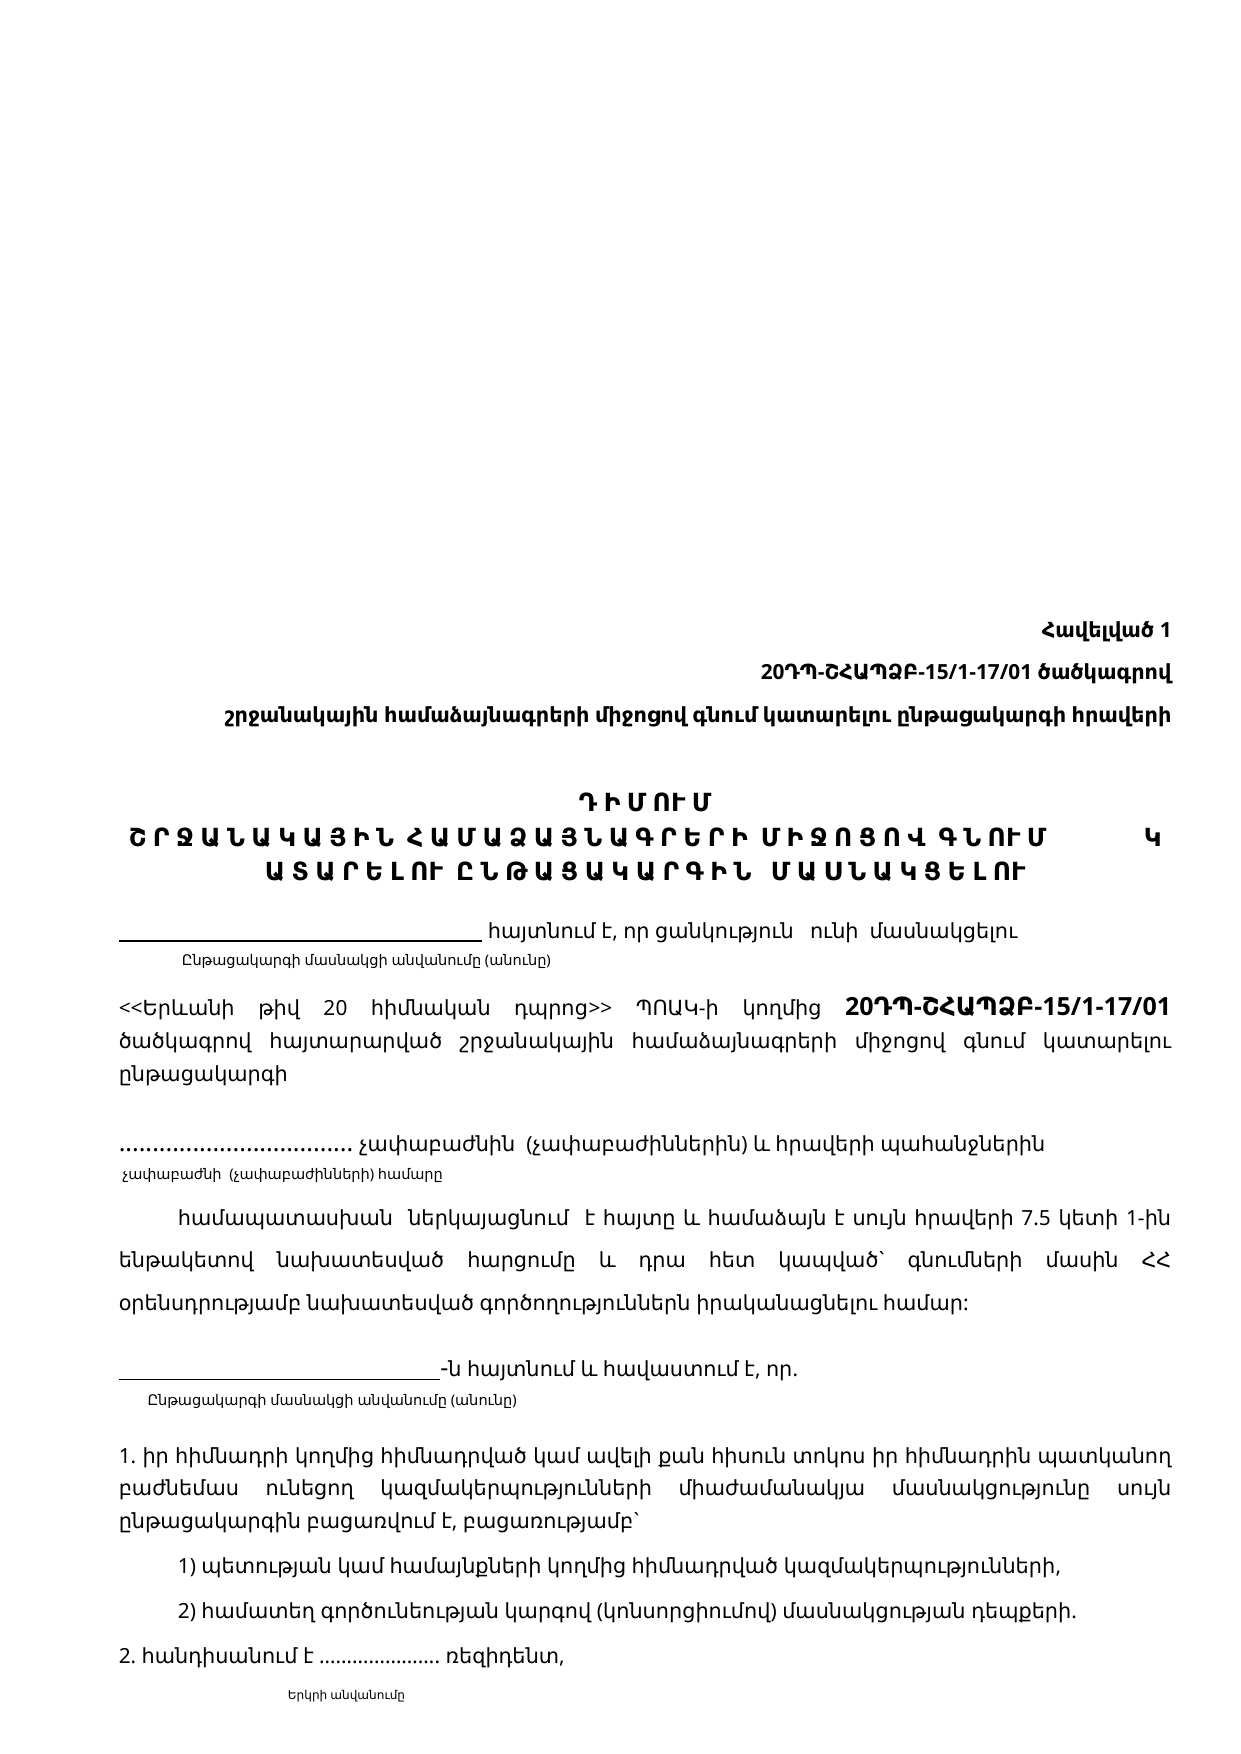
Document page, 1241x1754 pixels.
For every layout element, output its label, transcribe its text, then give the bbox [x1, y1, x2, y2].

text շրջանակային համաձայնագրերի միջոցով գնում կատարելու ընթացակարգի հրավերի [118, 700, 1171, 728]
text 1. իր հիմնադրի կողմից հիմնադրված կամ ավելի քան հիսուն տոկոս իր հիմնադրին պատկանող բաժնեմաս ունեցող կազմակերպությունների միաժամանակյա մասնակցությունը սույն ընթացակարգին բացառվում է, բացառությամբ` [118, 1441, 1171, 1534]
text 2. հանդիսանում է …………………. ռեզիդենտ, [118, 1641, 1171, 1670]
text համապատասխան ներկայացնում է հայտը և համաձայն է սույն հրավերի 7.5 կետի 1-ին ենթակետով նախատեսված հարցումը և դրա հետ կապված` գնումների մասին ՀՀ օրենսդրությամբ նախատեսված գործողություններն իրականացնելու համար: [118, 1203, 1171, 1316]
text Երկրի անվանումը [118, 1687, 1171, 1715]
text հայտնում է, որ ցանկություն ունի մասնակցելու [118, 916, 1171, 944]
text Հավելված 1 [118, 615, 1171, 643]
text -ն հայտնում և հավաստում է, որ. [118, 1350, 1171, 1384]
text 20ԴՊ-ՇՀԱՊՁԲ-15/1-17/01 ծածկագրով [118, 657, 1171, 686]
text ................................... չափաբաժնին (չափաբաժիններին) և հրավերի պահանջներին [118, 1124, 1171, 1158]
text Ընթացակարգի մասնակցի անվանումը (անունը) [118, 1389, 1171, 1423]
text <<Երևանի թիվ 20 հիմնական դպրոց>> ՊՈԱԿ-ի կողմից 20ԴՊ-ՇՀԱՊՁԲ-15/1-17/01 ծածկագրով հայտարարված շրջանակային համաձայնագրերի միջոցով գնում կատարելու ընթացակարգի [118, 988, 1171, 1088]
text 2) համատեղ գործունեության կարգով (կոնսորցիումով) մասնակցության դեպքերի. [118, 1596, 1171, 1625]
text Դ Ի Մ ՈՒ Մ [118, 785, 1171, 819]
text Ընթացակարգի մասնակցի անվանումը (անունը) [118, 949, 1171, 983]
subtitle Շ Ր Ջ Ա Ն Ա Կ Ա Յ Ի Ն Հ Ա Մ Ա Ձ Ա Յ Ն Ա Գ Ր Ե Ր Ի Մ Ի Ջ Ո Ց Ո Վ Գ Ն ՈՒ Մ Կ Ա Տ Ա Ր Ե Լ ՈՒ Ը Ն Թ Ա Ց Ա Կ Ա Ր Գ Ի Ն Մ Ա Ս Ն Ա Կ Ց Ե Լ ՈՒ [118, 819, 1171, 887]
text չափաբաժնի (չափաբաժինների) համարը [118, 1163, 1171, 1198]
text 1) պետության կամ համայնքների կողմից հիմնադրված կազմակերպությունների, [118, 1551, 1171, 1580]
